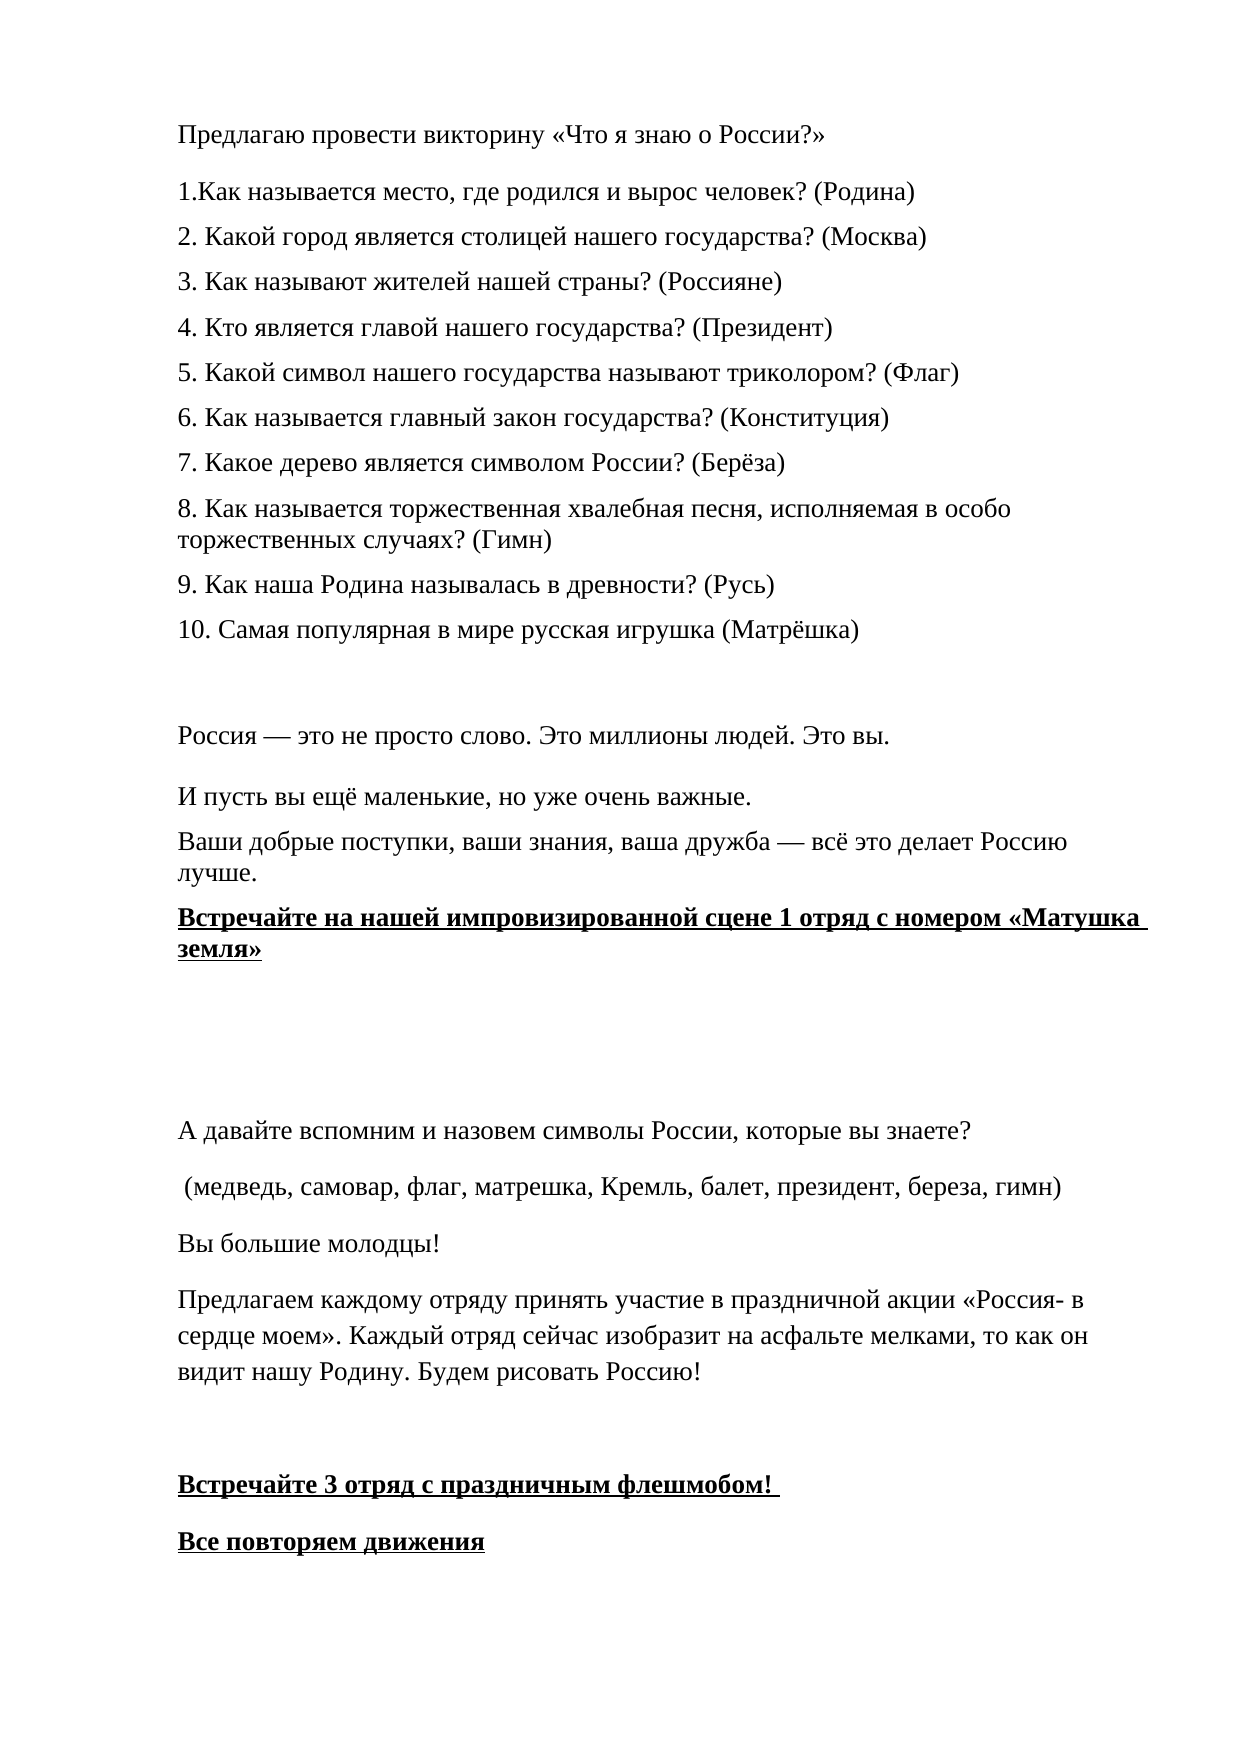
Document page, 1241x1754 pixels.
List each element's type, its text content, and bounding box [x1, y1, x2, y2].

text Вы большие молодцы! [177, 1227, 1152, 1258]
text Предлагаю провести викторину «Что я знаю о России?» [177, 118, 1152, 149]
text 6. Как называется главный закон государства? (Конституция) [177, 401, 1152, 432]
text 8. Как называется торжественная хвалебная песня, исполняемая в особо торжественных случаях? (Гимн) [177, 492, 1152, 554]
text (медведь, самовар, флаг, матрешка, Кремль, балет, президент, береза, гимн) [177, 1170, 1152, 1201]
text Россия — это не просто слово. Это миллионы людей. Это вы. [177, 719, 1152, 750]
text 2. Какой город является столицей нашего государства? (Москва) [177, 220, 1152, 251]
text 4. Кто является главой нашего государства? (Президент) [177, 311, 1152, 342]
text А давайте вспомним и назовем символы России, которые вы знаете? [177, 1114, 1152, 1145]
text И пусть вы ещё маленькие, но уже очень важные. [177, 779, 1152, 811]
text Предлагаем каждому отряду принять участие в праздничной акции «Россия- в сердце моем». Каждый отряд сейчас изобразит на асфальте мелками, то как он видит нашу Родину. Будем рисовать Россию! [177, 1283, 1152, 1386]
text 1.Как называется место, где родился и вырос человек? (Родина) [177, 175, 1152, 206]
text Встречайте на нашей импровизированной сцене 1 отряд с номером «Матушка земля» [177, 901, 1152, 964]
text 9. Как наша Родина называлась в древности? (Русь) [177, 568, 1152, 599]
text Все повторяем движения [177, 1524, 1152, 1556]
text Встречайте 3 отряд с праздничным флешмобом! [177, 1468, 1152, 1499]
text 5. Какой символ нашего государства называют триколором? (Флаг) [177, 356, 1152, 387]
text 7. Какое дерево является символом России? (Берёза) [177, 447, 1152, 478]
text Ваши добрые поступки, ваши знания, ваша дружба — всё это делает Россию лучше. [177, 825, 1152, 887]
text 10. Самая популярная в мире русская игрушка (Матрёшка) [177, 614, 1152, 645]
text 3. Как называют жителей нашей страны? (Россияне) [177, 265, 1152, 296]
